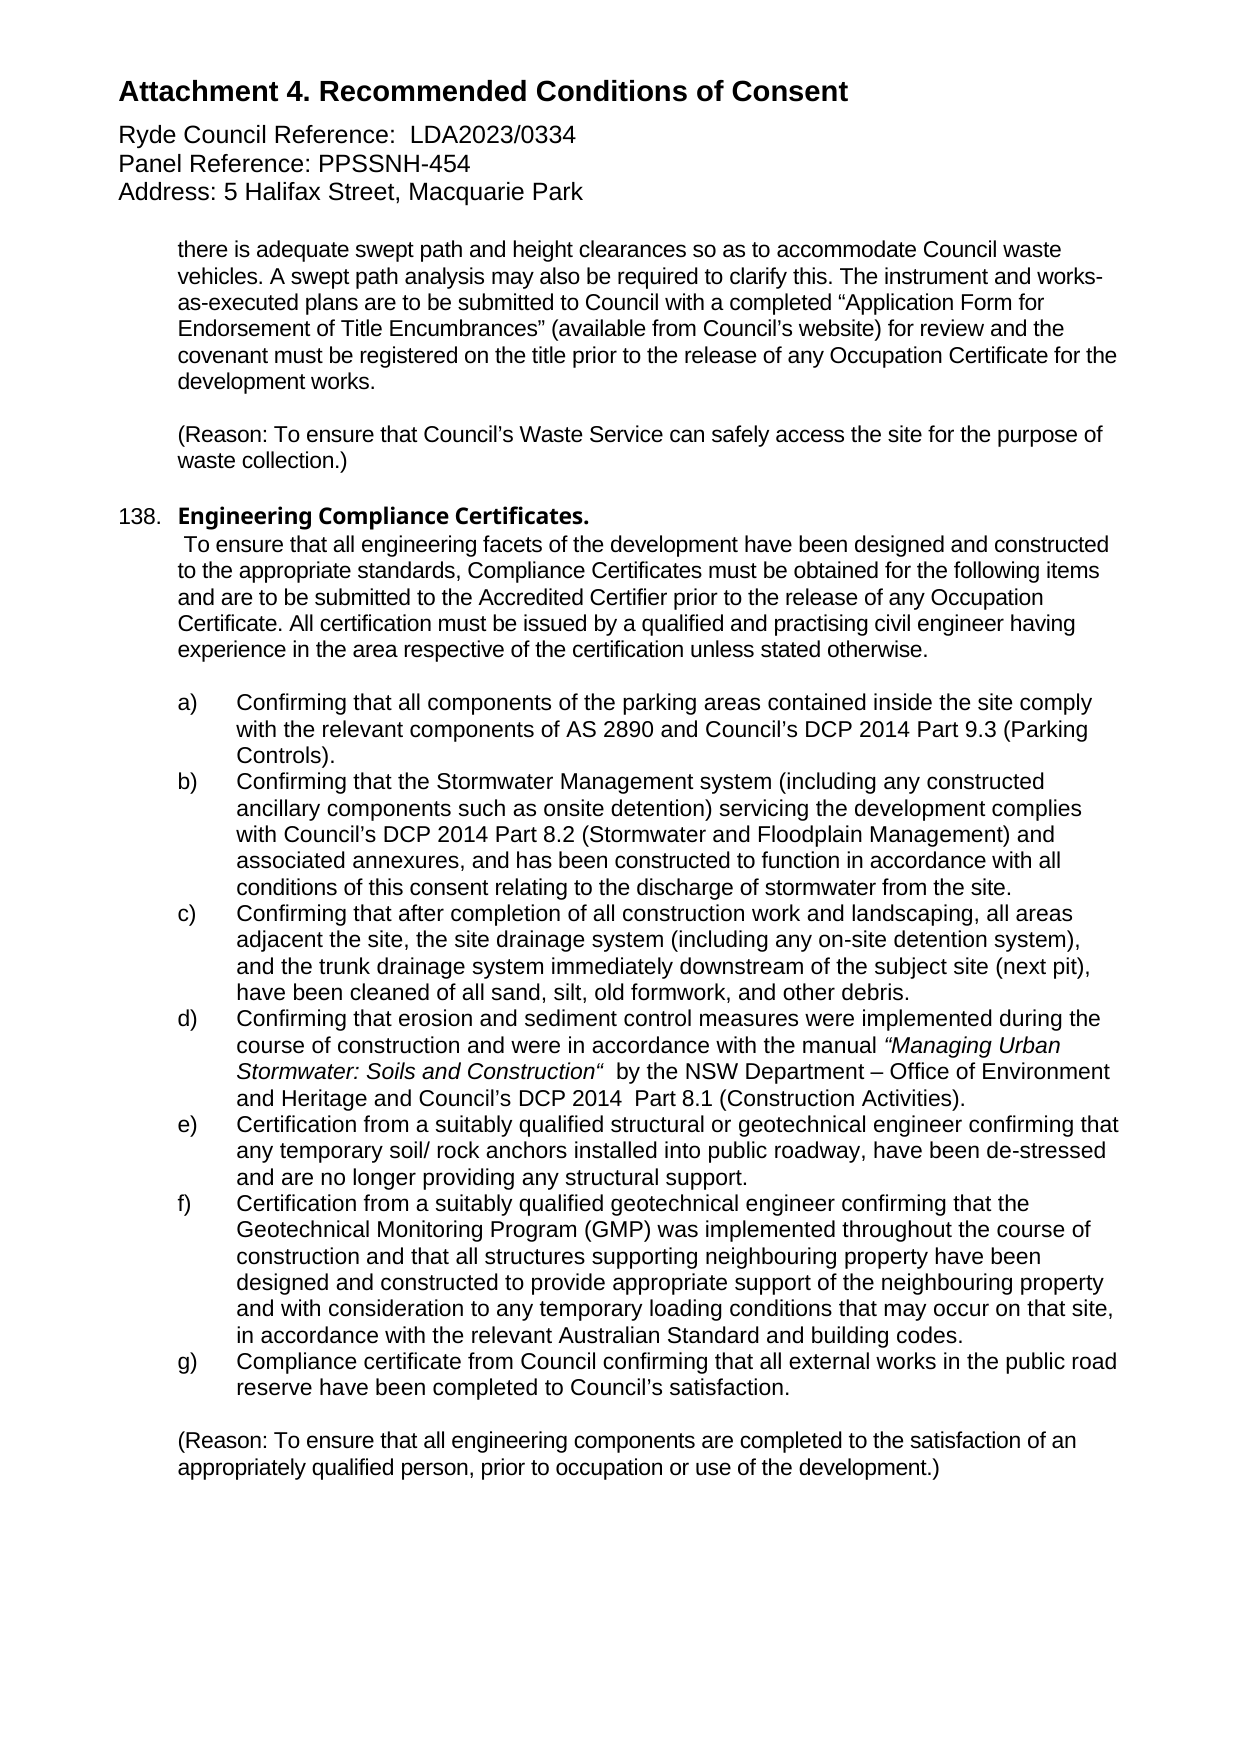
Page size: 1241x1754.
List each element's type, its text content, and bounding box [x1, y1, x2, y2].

list Confirming that after completion of all construction work and landscaping, all areas adjacent the site, the site drainage system (including any on-site detention system), and the trunk drainage system immediately downstream of the subject site (next pit), have been cleaned of all sand, silt, old formwork, and other debris. [177, 900, 1122, 1005]
list Confirming that erosion and sediment control measures were implemented during the course of construction and were in accordance with the manual “Managing Urban Stormwater: Soils and Construction“ by the NSW Department – Office of Environment and Heritage and Council’s DCP 2014 Part 8.1 (Construction Activities). [177, 1005, 1122, 1111]
list Confirming that all components of the parking areas contained inside the site comply with the relevant components of AS 2890 and Council’s DCP 2014 Part 9.3 (Parking Controls). [177, 689, 1122, 768]
text To ensure that all engineering facets of the development have been designed and constructed to the appropriate standards, Compliance Certificates must be obtained for the following items and are to be submitted to the Accredited Certifier prior to the release of any Occupation Certificate. All certification must be issued by a qualified and practising civil engineer having experience in the area respective of the certification unless stated otherwise. [177, 531, 1122, 663]
list Certification from a suitably qualified structural or geotechnical engineer confirming that any temporary soil/ rock anchors installed into public roadway, have been de-stressed and are no longer providing any structural support. [177, 1111, 1122, 1190]
text (Reason: To ensure that Council’s Waste Service can safely access the site for the purpose of waste collection.) [177, 421, 1122, 473]
list Compliance certificate from Council confirming that all external works in the public road reserve have been completed to Council’s satisfaction. [177, 1348, 1122, 1401]
list Engineering Compliance Certificates. [118, 500, 1122, 531]
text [177, 236, 1122, 394]
list Confirming that the Stormwater Management system (including any constructed ancillary components such as onsite detention) servicing the development complies with Council’s DCP 2014 Part 8.2 (Stormwater and Floodplain Management) and associated annexures, and has been constructed to function in accordance with all conditions of this consent relating to the discharge of stormwater from the site. [177, 768, 1122, 900]
text (Reason: To ensure that all engineering components are completed to the satisfaction of an appropriately qualified person, prior to occupation or use of the development.) [177, 1427, 1122, 1480]
list Certification from a suitably qualified geotechnical engineer confirming that the Geotechnical Monitoring Program (GMP) was implemented throughout the course of construction and that all structures supporting neighbouring property have been designed and constructed to provide appropriate support of the neighbouring property and with consideration to any temporary loading conditions that may occur on that site, in accordance with the relevant Australian Standard and building codes. [177, 1190, 1122, 1348]
